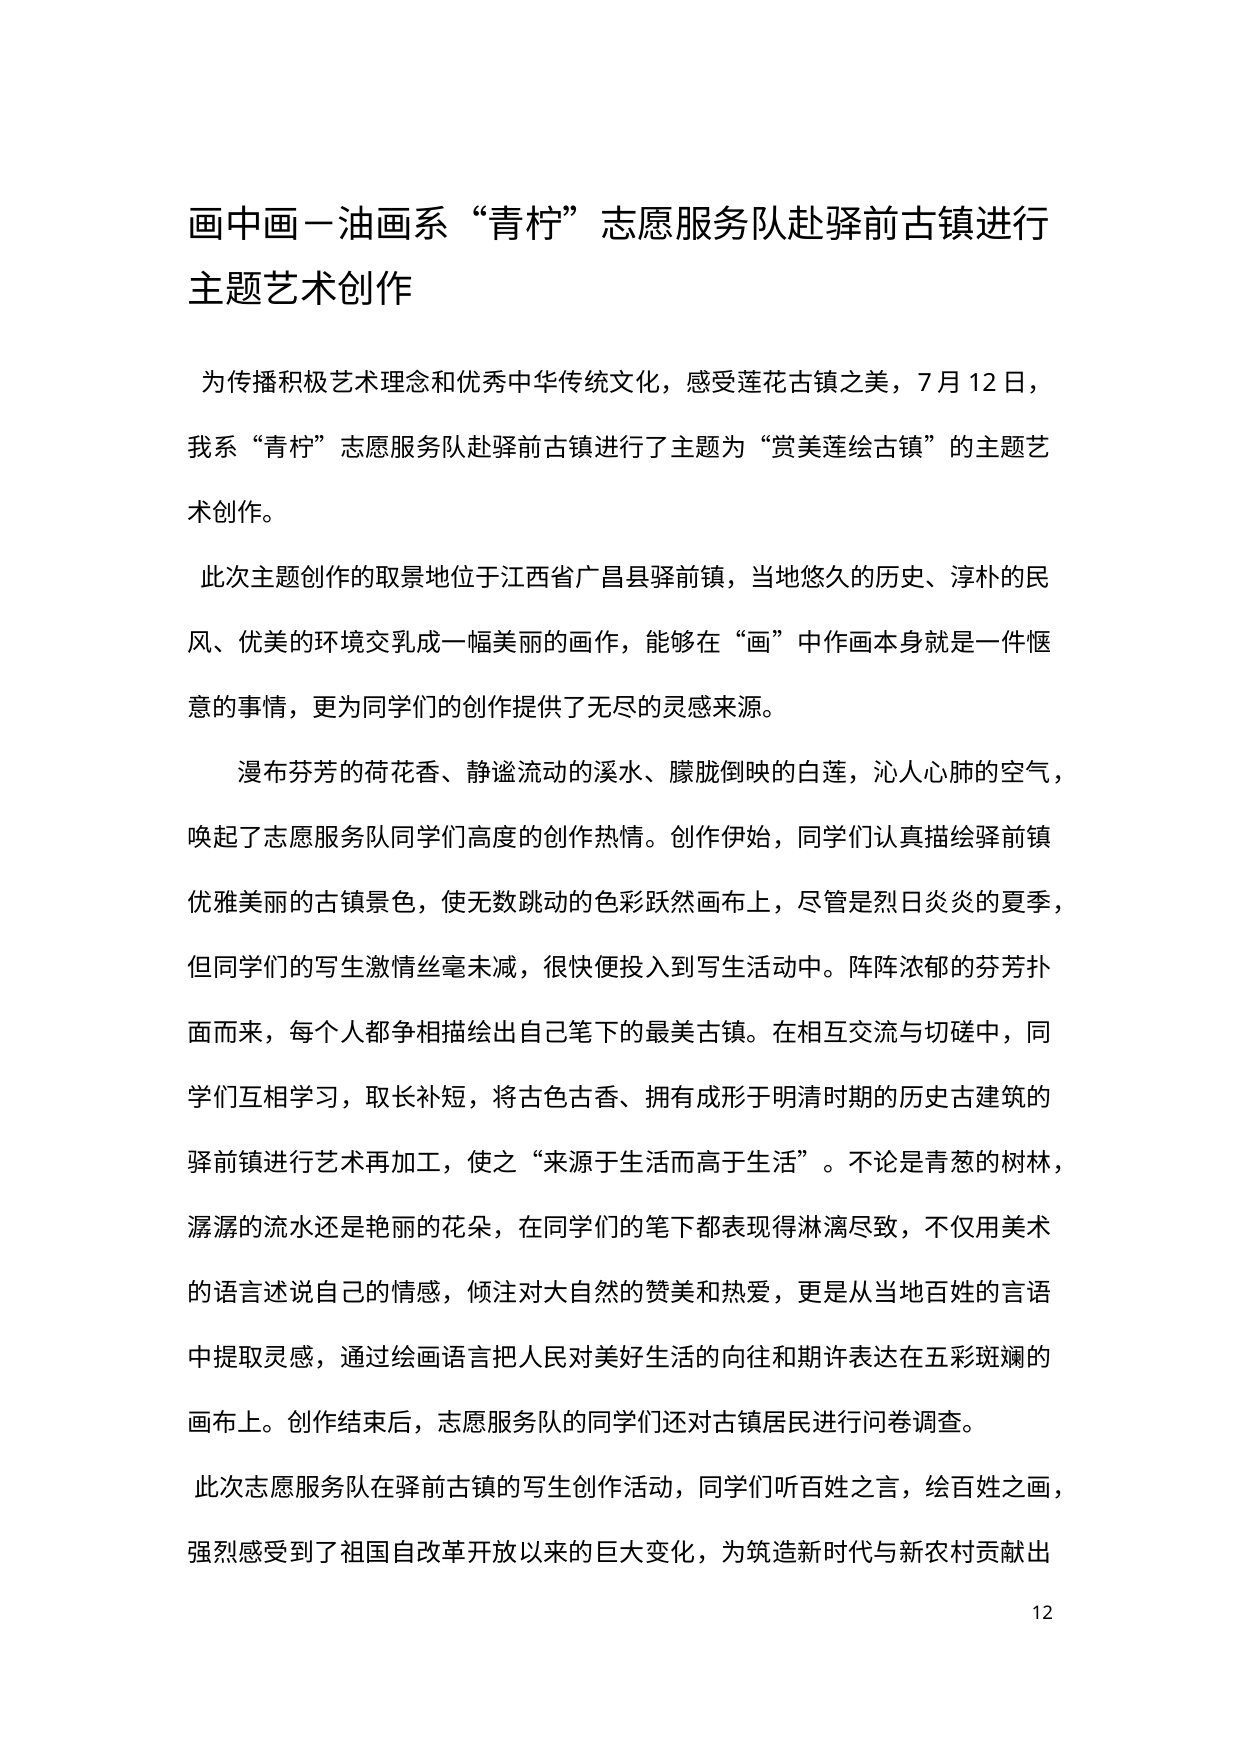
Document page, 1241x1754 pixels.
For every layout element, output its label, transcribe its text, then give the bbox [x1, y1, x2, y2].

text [187, 1453, 1053, 1583]
text 为传播积极艺术理念和优秀中华传统文化，感受莲花古镇之美，7月12日，我系“青柠”志愿服务队赴驿前古镇进行了主题为“赏美莲绘古镇”的主题艺术创作。 [187, 348, 1053, 543]
text 此次主题创作的取景地位于江西省广昌县驿前镇，当地悠久的历史、淳朴的民风、优美的环境交乳成一幅美丽的画作，能够在“画”中作画本身就是一件惬意的事情，更为同学们的创作提供了无尽的灵感来源。 [187, 543, 1053, 738]
text 漫布芬芳的荷花香、静谧流动的溪水、朦胧倒映的白莲，沁人心肺的空气，唤起了志愿服务队同学们高度的创作热情。创作伊始，同学们认真描绘驿前镇优雅美丽的古镇景色，使无数跳动的色彩跃然画布上，尽管是烈日炎炎的夏季，但同学们的写生激情丝毫未减，很快便投入到写生活动中。阵阵浓郁的芬芳扑面而来，每个人都争相描绘出自己笔下的最美古镇。在相互交流与切磋中，同学们互相学习，取长补短，将古色古香、拥有成形于明清时期的历史古建筑的驿前镇进行艺术再加工，使之“来源于生活而高于生活”。不论是青葱的树林，潺潺的流水还是艳丽的花朵，在同学们的笔下都表现得淋漓尽致，不仅用美术的语言述说自己的情感，倾注对大自然的赞美和热爱，更是从当地百姓的言语中提取灵感，通过绘画语言把人民对美好生活的向往和期许表达在五彩斑斓的画布上。创作结束后，志愿服务队的同学们还对古镇居民进行问卷调查。 [187, 738, 1053, 1453]
subtitle 画中画－油画系“青柠”志愿服务队赴驿前古镇进行主题艺术创作 [187, 189, 1053, 319]
